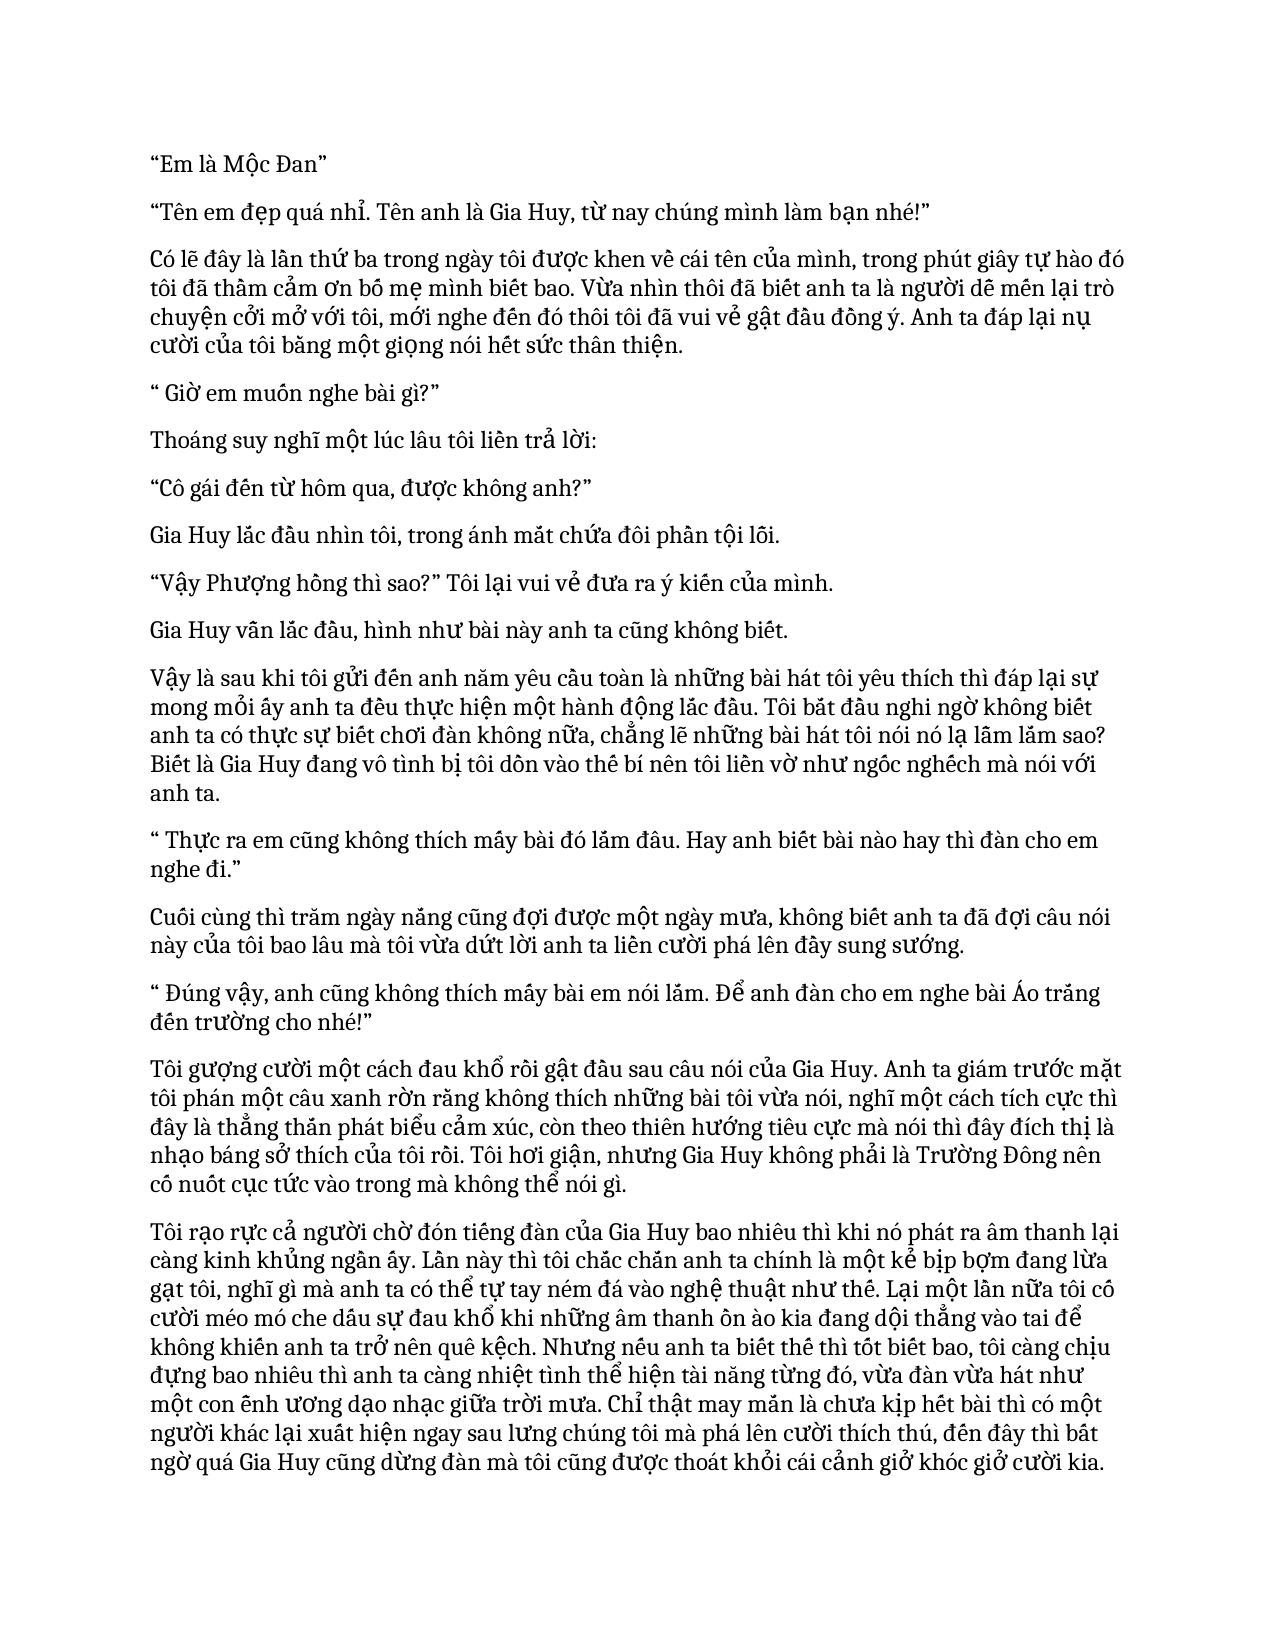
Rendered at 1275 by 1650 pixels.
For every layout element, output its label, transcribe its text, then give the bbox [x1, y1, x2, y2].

text Thoáng suy nghĩ một lúc lâu tôi liền trả lời: [150, 426, 1125, 455]
text Vậy là sau khi tôi gửi đến anh năm yêu cầu toàn là những bài hát tôi yêu thích thì đáp lại sự mong mỏi ấy anh ta đều thực hiện một hành động lắc đầu. Tôi bắt đầu nghi ngờ không biết anh ta có thực sự biết chơi đàn không nữa, chẳng lẽ những bài hát tôi nói nó lạ lẫm lắm sao? Biết là Gia Huy đang vô tình bị tôi dồn vào thế bí nên tôi liền vờ như ngốc nghếch mà nói với anh ta. [150, 664, 1125, 807]
text “Tên em đẹp quá nhỉ. Tên anh là Gia Huy, từ nay chúng mình làm bạn nhé!” [150, 197, 1125, 226]
text Gia Huy vẫn lắc đầu, hình như bài này anh ta cũng không biết. [150, 616, 1125, 645]
text Tôi gượng cười một cách đau khổ rồi gật đầu sau câu nói của Gia Huy. Anh ta giám trước mặt tôi phán một câu xanh rờn rằng không thích những bài tôi vừa nói, nghĩ một cách tích cực thì đây là thẳng thắn phát biểu cảm xúc, còn theo thiên hướng tiêu cực mà nói thì đây đích thị là nhạo báng sở thích của tôi rồi. Tôi hơi giận, nhưng Gia Huy không phải là Trường Đông nên cố nuốt cục tức vào trong mà không thể nói gì. [150, 1055, 1125, 1199]
text Có lẽ đây là lần thứ ba trong ngày tôi được khen về cái tên của mình, trong phút giây tự hào đó tôi đã thầm cảm ơn bố mẹ mình biết bao. Vừa nhìn thôi đã biết anh ta là người dễ mến lại trò chuyện cởi mở với tôi, mới nghe đến đó thôi tôi đã vui vẻ gật đầu đồng ý. Anh ta đáp lại nụ cười của tôi bằng một giọng nói hết sức thân thiện. [150, 245, 1125, 360]
text “Em là Mộc Đan” [150, 150, 1125, 179]
text Tôi rạo rực cả người chờ đón tiếng đàn của Gia Huy bao nhiêu thì khi nó phát ra âm thanh lại càng kinh khủng ngần ấy. Lần này thì tôi chắc chắn anh ta chính là một kẻ bịp bợm đang lừa gạt tôi, nghĩ gì mà anh ta có thể tự tay ném đá vào nghệ thuật như thế. Lại một lần nữa tôi cố cười méo mó che dấu sự đau khổ khi những âm thanh ồn ào kia đang dội thẳng vào tai để không khiến anh ta trở nên quê kệch. Nhưng nếu anh ta biết thế thì tốt biết bao, tôi càng chịu đựng bao nhiêu thì anh ta càng nhiệt tình thể hiện tài năng từng đó, vừa đàn vừa hát như một con ễnh ương dạo nhạc giữa trời mưa. Chỉ thật may mắn là chưa kịp hết bài thì có một người khác lại xuất hiện ngay sau lưng chúng tôi mà phá lên cười thích thú, đến đây thì bất ngờ quá Gia Huy cũng dừng đàn mà tôi cũng được thoát khỏi cái cảnh giở khóc giở cười kia. [150, 1217, 1125, 1476]
text “Cô gái đến từ hôm qua, được không anh?” [150, 474, 1125, 502]
text “ Đúng vậy, anh cũng không thích mấy bài em nói lắm. Để anh đàn cho em nghe bài Áo trắng đến trường cho nhé!” [150, 979, 1125, 1036]
text Cuối cùng thì trăm ngày nắng cũng đợi được một ngày mưa, không biết anh ta đã đợi câu nói này của tôi bao lâu mà tôi vừa dứt lời anh ta liền cười phá lên đầy sung sướng. [150, 902, 1125, 960]
text “ Thực ra em cũng không thích mấy bài đó lắm đâu. Hay anh biết bài nào hay thì đàn cho em nghe đi.” [150, 826, 1125, 884]
text “Vậy Phượng hồng thì sao?” Tôi lại vui vẻ đưa ra ý kiến của mình. [150, 569, 1125, 597]
text Gia Huy lắc đầu nhìn tôi, trong ánh mắt chứa đôi phần tội lỗi. [150, 521, 1125, 550]
text “ Giờ em muốn nghe bài gì?” [150, 379, 1125, 407]
